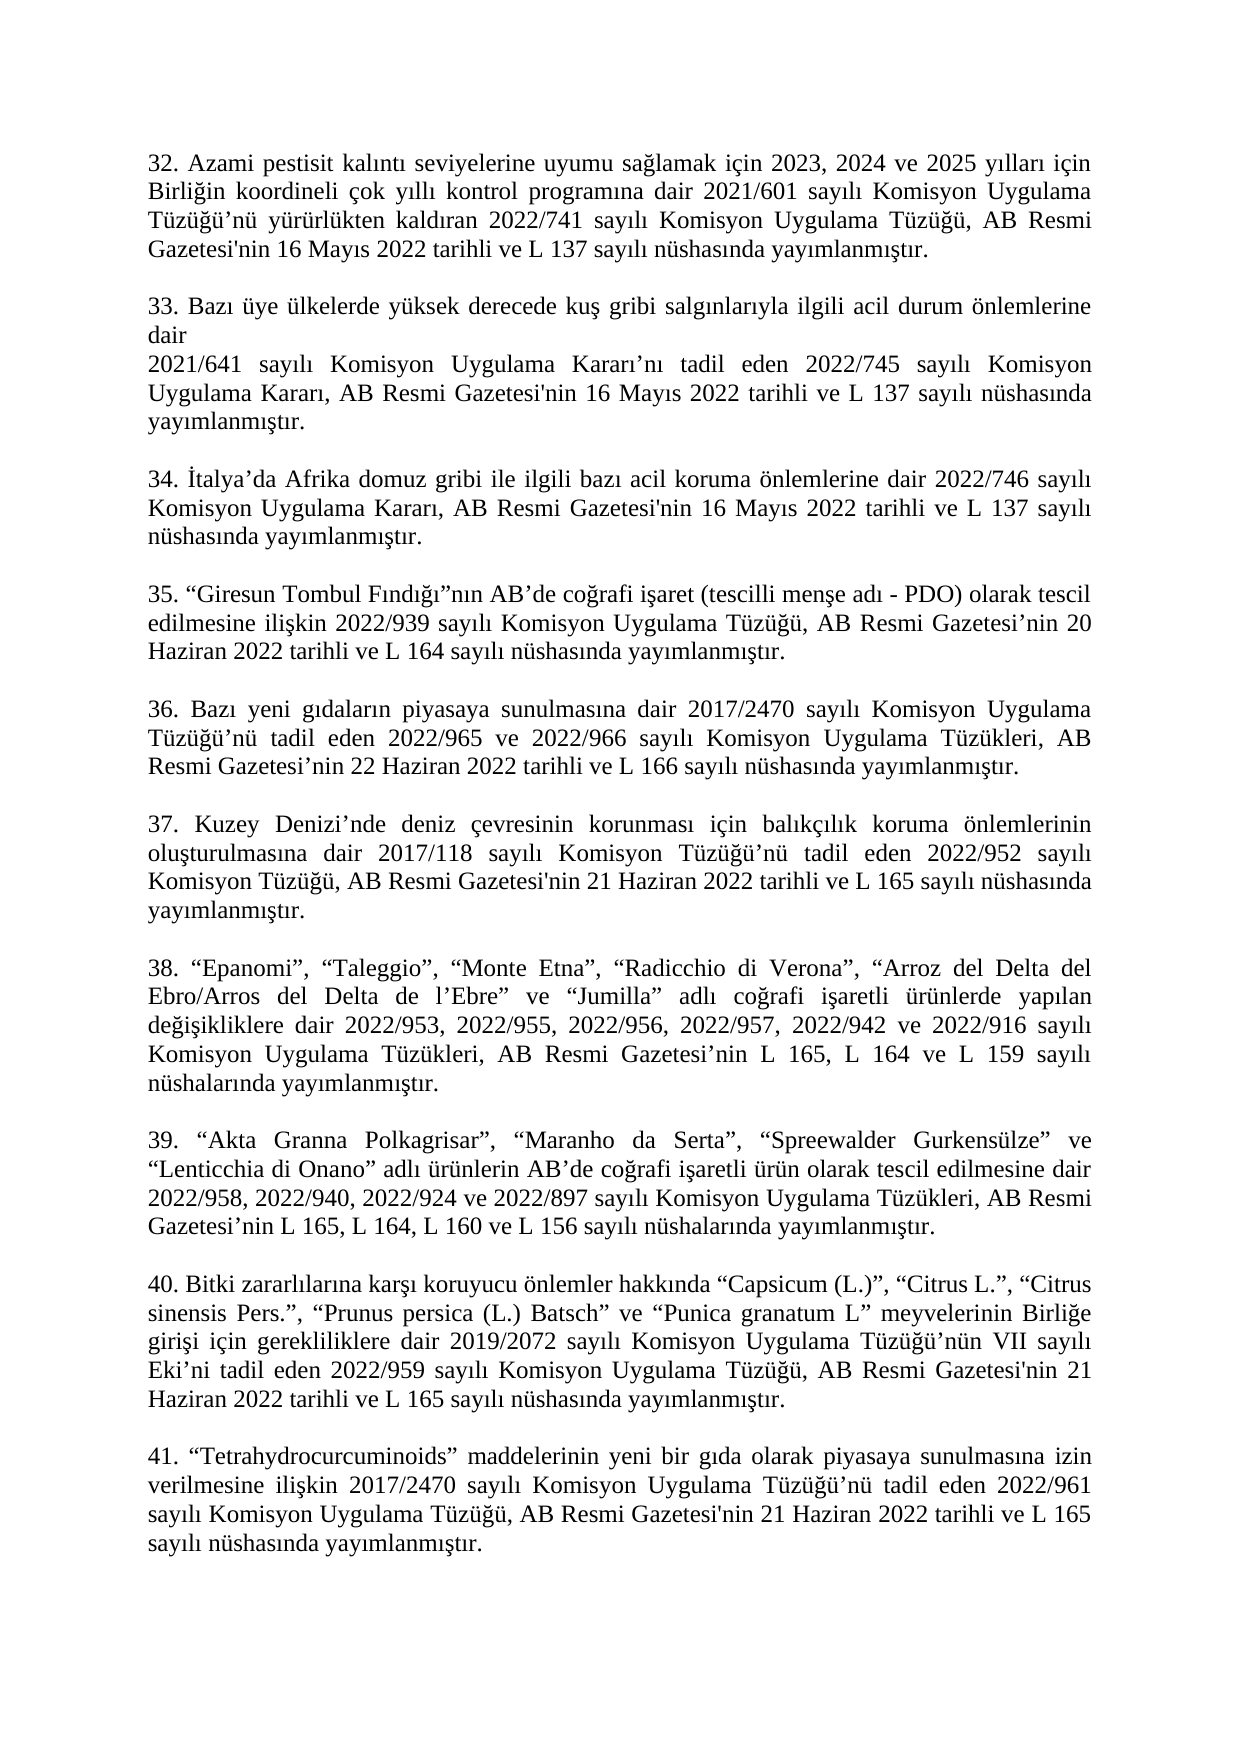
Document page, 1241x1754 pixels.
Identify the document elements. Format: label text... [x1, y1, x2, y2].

text 34. İtalya’da Afrika domuz gribi ile ilgili bazı acil koruma önlemlerine dair 2022/746 sayılı Komisyon Uygulama Kararı, AB Resmi Gazetesi'nin 16 Mayıs 2022 tarihli ve L 137 sayılı nüshasında yayımlanmıştır. [148, 464, 1093, 550]
text 38. “Epanomi”, “Taleggio”, “Monte Etna”, “Radicchio di Verona”, “Arroz del Delta del Ebro/Arros del Delta de l’Ebre” ve “Jumilla” adlı coğrafi işaretli ürünlerde yapılan değişikliklere dair 2022/953, 2022/955, 2022/956, 2022/957, 2022/942 ve 2022/916 sayılı Komisyon Uygulama Tüzükleri, AB Resmi Gazetesi’nin L 165, L 164 ve L 159 sayılı nüshalarında yayımlanmıştır. [148, 953, 1093, 1096]
text 41. “Tetrahydrocurcuminoids” maddelerinin yeni bir gıda olarak piyasaya sunulmasına izin verilmesine ilişkin 2017/2470 sayılı Komisyon Uygulama Tüzüğü’nü tadil eden 2022/961 sayılı Komisyon Uygulama Tüzüğü, AB Resmi Gazetesi'nin 21 Haziran 2022 tarihli ve L 165 sayılı nüshasında yayımlanmıştır. [148, 1441, 1093, 1556]
text 33. Bazı üye ülkelerde yüksek derecede kuş gribi salgınlarıyla ilgili acil durum önlemlerine dair [148, 291, 1093, 349]
text 36. Bazı yeni gıdaların piyasaya sunulmasına dair 2017/2470 sayılı Komisyon Uygulama Tüzüğü’nü tadil eden 2022/965 ve 2022/966 sayılı Komisyon Uygulama Tüzükleri, AB Resmi Gazetesi’nin 22 Haziran 2022 tarihli ve L 166 sayılı nüshasında yayımlanmıştır. [148, 694, 1093, 780]
text 39. “Akta Granna Polkagrisar”, “Maranho da Serta”, “Spreewalder Gurkensülze” ve “Lenticchia di Onano” adlı ürünlerin AB’de coğrafi işaretli ürün olarak tescil edilmesine dair 2022/958, 2022/940, 2022/924 ve 2022/897 sayılı Komisyon Uygulama Tüzükleri, AB Resmi Gazetesi’nin L 165, L 164, L 160 ve L 156 sayılı nüshalarında yayımlanmıştır. [148, 1125, 1093, 1240]
text 40. Bitki zararlılarına karşı koruyucu önlemler hakkında “Capsicum (L.)”, “Citrus L.”, “Citrus [148, 1269, 1093, 1298]
text yayımlanmıştır. [148, 895, 1093, 924]
text 35. “Giresun Tombul Fındığı”nın AB’de coğrafi işaret (tescilli menşe adı - PDO) olarak tescil edilmesine ilişkin 2022/939 sayılı Komisyon Uygulama Tüzüğü, AB Resmi Gazetesi’nin 20 Haziran 2022 tarihli ve L 164 sayılı nüshasında yayımlanmıştır. [148, 579, 1093, 665]
text 37. Kuzey Denizi’nde deniz çevresinin korunması için balıkçılık koruma önlemlerinin oluşturulmasına dair 2017/118 sayılı Komisyon Tüzüğü’nü tadil eden 2022/952 sayılı Komisyon Tüzüğü, AB Resmi Gazetesi'nin 21 Haziran 2022 tarihli ve L 165 sayılı nüshasında [148, 809, 1093, 895]
text sinensis Pers.”, “Prunus persica (L.) Batsch” ve “Punica granatum L” meyvelerinin Birliğe girişi için gerekliliklere dair 2019/2072 sayılı Komisyon Uygulama Tüzüğü’nün VII sayılı Eki’ni tadil eden 2022/959 sayılı Komisyon Uygulama Tüzüğü, AB Resmi Gazetesi'nin 21 Haziran 2022 tarihli ve L 165 sayılı nüshasında yayımlanmıştır. [148, 1298, 1093, 1413]
text 2021/641 sayılı Komisyon Uygulama Kararı’nı tadil eden 2022/745 sayılı Komisyon Uygulama Kararı, AB Resmi Gazetesi'nin 16 Mayıs 2022 tarihli ve L 137 sayılı nüshasında yayımlanmıştır. [148, 349, 1093, 435]
text 32. Azami pestisit kalıntı seviyelerine uyumu sağlamak için 2023, 2024 ve 2025 yılları için Birliğin koordineli çok yıllı kontrol programına dair 2021/601 sayılı Komisyon Uygulama Tüzüğü’nü yürürlükten kaldıran 2022/741 sayılı Komisyon Uygulama Tüzüğü, AB Resmi Gazetesi'nin 16 Mayıs 2022 tarihli ve L 137 sayılı nüshasında yayımlanmıştır. [148, 148, 1093, 263]
